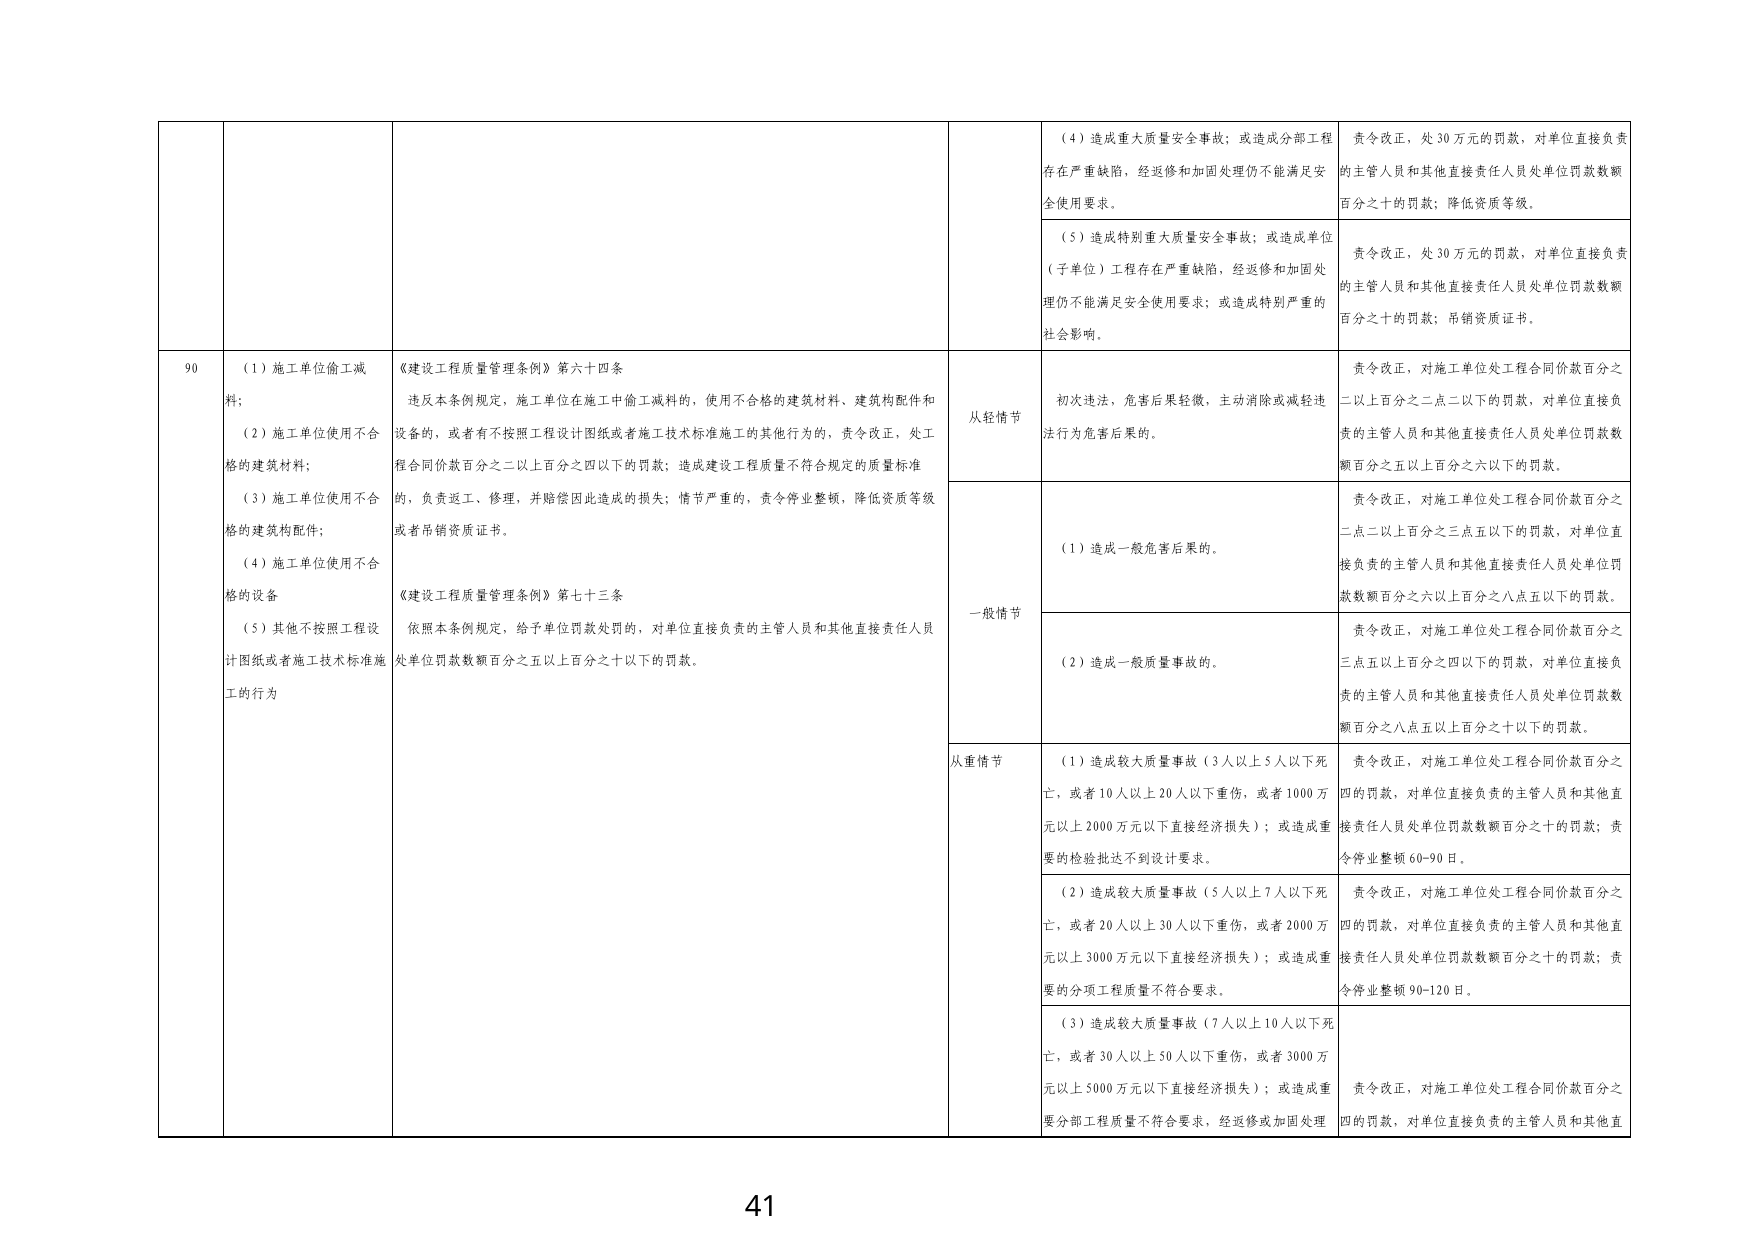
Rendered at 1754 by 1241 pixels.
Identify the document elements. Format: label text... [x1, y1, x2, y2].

table_cell 《建设工程质量管理条例》第六十四条 违反本条例规定，施工单位在施工中偷工减料的，使用不合格的建筑材料、建筑构配件和设备的，或者有不按照工程设计图纸或者施工技术标准施工的其他行为的，责令改正，处工程合同价款百分之二以上百分之四以下的罚款；造成建设工程质量不符合规定的质量标准的，负责返工、修理，并赔偿因此造成的损失；情节严重的，责令停业整顿，降低资质等级或者吊销资质证书。 《建设工程质量管理条例》第七十三条 依照本条例规定，给予单位罚款处罚的，对单位直接负责的主管人员和其他直接责任人员处单位罚款数额百分之五以上百分之十以下的罚款。 [393, 351, 948, 1136]
table_cell 从轻情节 [949, 351, 1041, 481]
table_cell （4）造成重大质量安全事故；或造成分部工程存在严重缺陷，经返修和加固处理仍不能满足安全使用要求。 [1042, 122, 1338, 219]
table_cell （1）施工单位偷工减料； （2）施工单位使用不合格的建筑材料； （3）施工单位使用不合格的建筑构配件； （4）施工单位使用不合格的设备 （5）其他不按照工程设计图纸或者施工技术标准施工的行为 [224, 351, 392, 1136]
table_cell （1）造成较大质量事故（3人以上5人以下死亡，或者10人以上20人以下重伤，或者1000万元以上2000万元以下直接经济损失）；或造成重要的检验批达不到设计要求。 [1042, 744, 1338, 874]
table_cell 一般情节 [949, 482, 1041, 743]
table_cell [1339, 1006, 1630, 1136]
table_cell （5）造成特别重大质量安全事故；或造成单位（子单位）工程存在严重缺陷，经返修和加固处理仍不能满足安全使用要求；或造成特别严重的社会影响。 [1042, 220, 1338, 350]
table_cell （2）造成一般质量事故的。 [1042, 613, 1338, 743]
table_cell 责令改正，对施工单位处工程合同价款百分之三点五以上百分之四以下的罚款，对单位直接负责的主管人员和其他直接责任人员处单位罚款数额百分之八点五以上百分之十以下的罚款。 [1339, 613, 1630, 743]
table_cell 责令改正，对施工单位处工程合同价款百分之二点二以上百分之三点五以下的罚款，对单位直接负责的主管人员和其他直接责任人员处单位罚款数额百分之六以上百分之八点五以下的罚款。 [1339, 482, 1630, 612]
table_cell （1）造成一般危害后果的。 [1042, 482, 1338, 612]
table_cell 责令改正，对施工单位处工程合同价款百分之四的罚款，对单位直接负责的主管人员和其他直接责任人员处单位罚款数额百分之十的罚款；责令停业整顿90-120日。 [1339, 875, 1630, 1005]
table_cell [1042, 1006, 1338, 1136]
table_cell 初次违法，危害后果轻微，主动消除或减轻违法行为危害后果的。 [1042, 351, 1338, 481]
table_cell 从重情节 [949, 744, 1041, 1136]
table_cell 责令改正，处30万元的罚款，对单位直接负责的主管人员和其他直接责任人员处单位罚款数额百分之十的罚款；降低资质等级。 [1339, 122, 1630, 219]
table_cell 90 [159, 351, 223, 1136]
table_cell （2）造成较大质量事故（5人以上7人以下死亡，或者20人以上30人以下重伤，或者2000万元以上3000万元以下直接经济损失）；或造成重要的分项工程质量不符合要求。 [1042, 875, 1338, 1005]
table_cell 责令改正，处30万元的罚款，对单位直接负责的主管人员和其他直接责任人员处单位罚款数额百分之十的罚款；吊销资质证书。 [1339, 220, 1630, 350]
table_cell 责令改正，对施工单位处工程合同价款百分之四的罚款，对单位直接负责的主管人员和其他直接责任人员处单位罚款数额百分之十的罚款；责令停业整顿60-90日。 [1339, 744, 1630, 874]
table_cell 责令改正，对施工单位处工程合同价款百分之二以上百分之二点二以下的罚款，对单位直接负责的主管人员和其他直接责任人员处单位罚款数额百分之五以上百分之六以下的罚款。 [1339, 351, 1630, 481]
